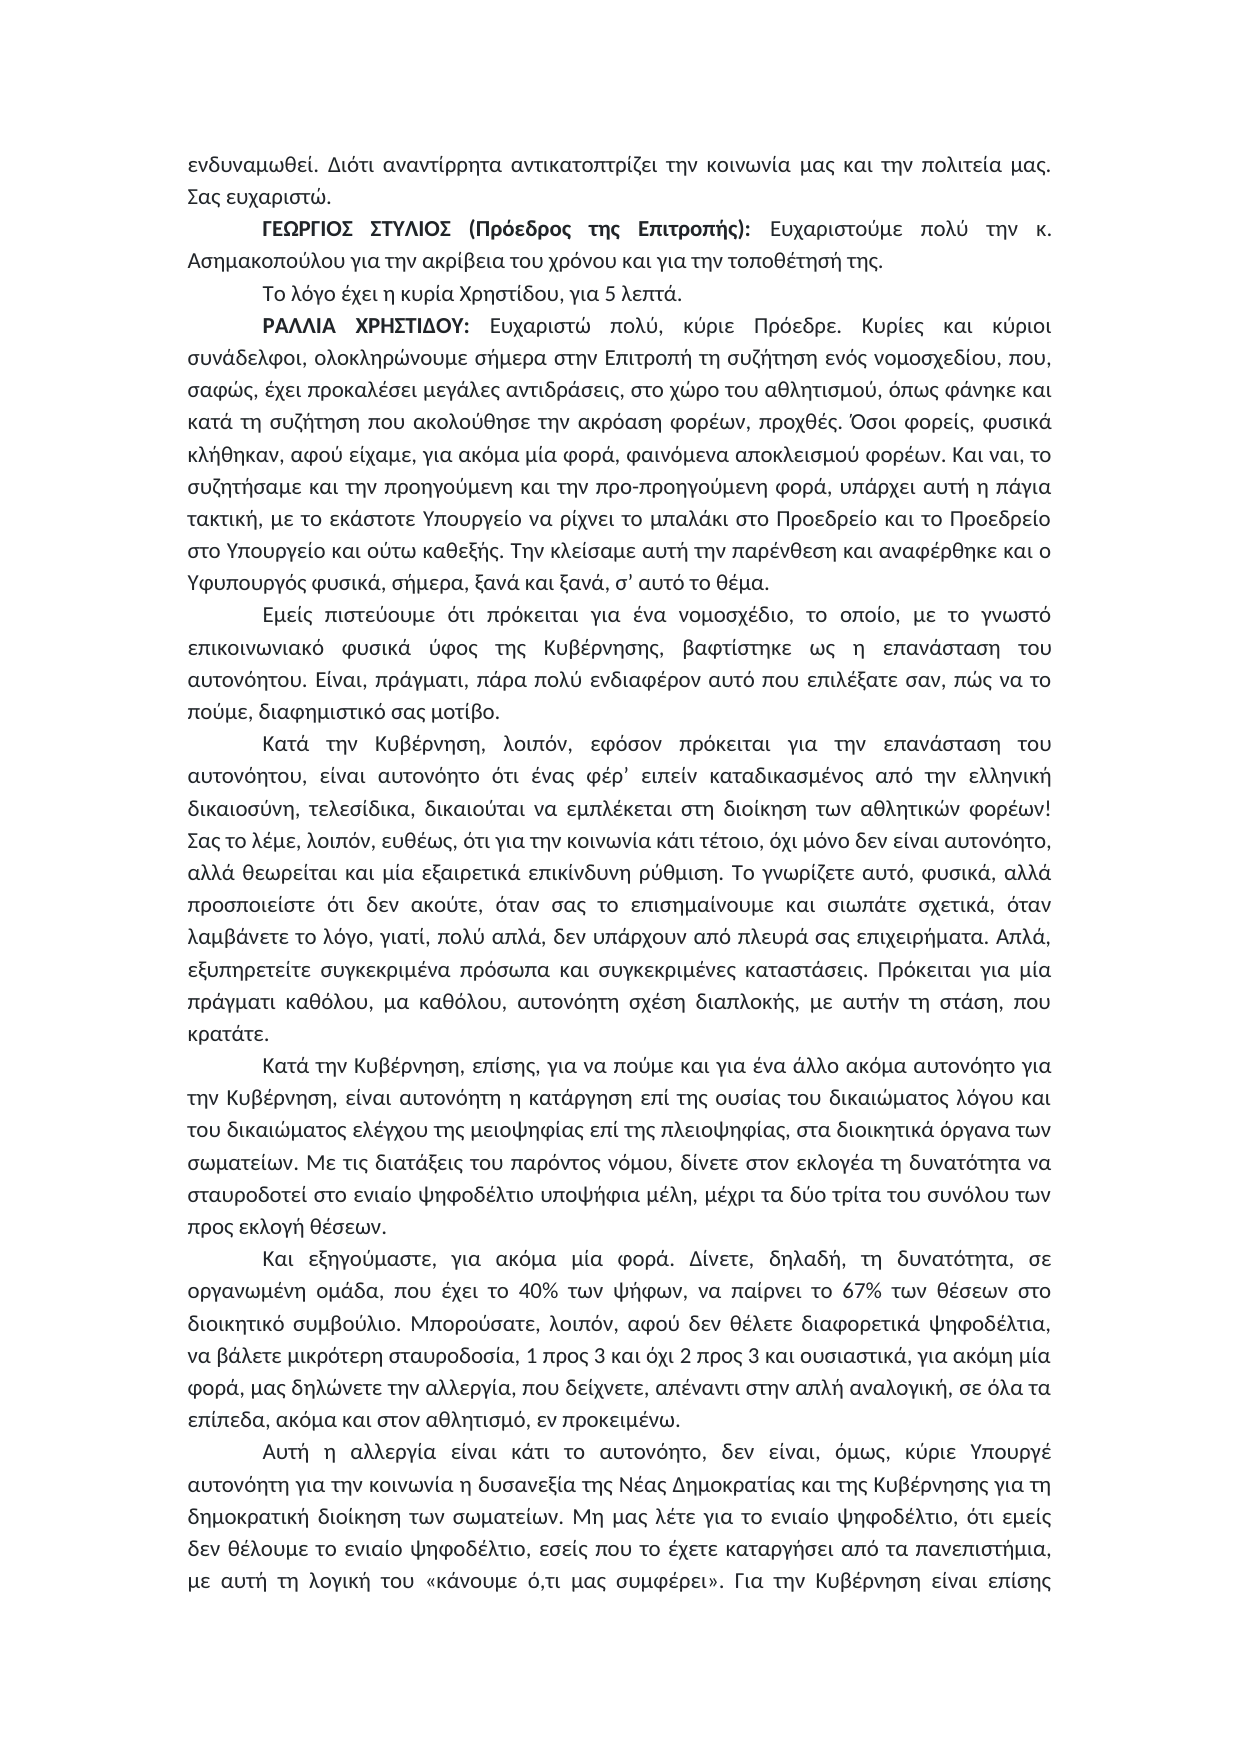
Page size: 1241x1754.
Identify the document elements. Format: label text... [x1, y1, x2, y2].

text ΓΕΩΡΓΙΟΣ ΣΤΥΛΙΟΣ (Πρόεδρος της Επιτροπής): Ευχαριστούμε πολύ την κ. Ασημακοπούλου για την ακρίβεια του χρόνου και για την τοποθέτησή της. [187, 214, 1053, 274]
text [187, 1437, 1053, 1594]
text Κατά την Κυβέρνηση, επίσης, για να πούμε και για ένα άλλο ακόμα αυτονόητο για την Κυβέρνηση, είναι αυτονόητη η κατάργηση επί της ουσίας του δικαιώματος λόγου και του δικαιώματος ελέγχου της μειοψηφίας επί της πλειοψηφίας, στα διοικητικά όργανα των σωματείων. Με τις διατάξεις του παρόντος νόμου, δίνετε στον εκλογέα τη δυνατότητα να σταυροδοτεί στο ενιαίο ψηφοδέλτιο υποψήφια μέλη, μέχρι τα δύο τρίτα του συνόλου των προς εκλογή θέσεων. [187, 1051, 1053, 1240]
text Κατά την Κυβέρνηση, λοιπόν, εφόσον πρόκειται για την επανάσταση του αυτονόητου, είναι αυτονόητο ότι ένας φέρ’ ειπείν καταδικασμένος από την ελληνική δικαιοσύνη, τελεσίδικα, δικαιούται να εμπλέκεται στη διοίκηση των αθλητικών φορέων! Σας το λέμε, λοιπόν, ευθέως, ότι για την κοινωνία κάτι τέτοιο, όχι μόνο δεν είναι αυτονόητο, αλλά θεωρείται και μία εξαιρετικά επικίνδυνη ρύθμιση. Το γνωρίζετε αυτό, φυσικά, αλλά προσποιείστε ότι δεν ακούτε, όταν σας το επισημαίνουμε και σιωπάτε σχετικά, όταν λαμβάνετε το λόγο, γιατί, πολύ απλά, δεν υπάρχουν από πλευρά σας επιχειρήματα. Απλά, εξυπηρετείτε συγκεκριμένα πρόσωπα και συγκεκριμένες καταστάσεις. Πρόκειται για μία πράγματι καθόλου, μα καθόλου, αυτονόητη σχέση διαπλοκής, με αυτήν τη στάση, που κρατάτε. [187, 729, 1053, 1047]
text Το λόγο έχει η κυρία Χρηστίδου, για 5 λεπτά. [187, 279, 1053, 307]
text Εμείς πιστεύουμε ότι πρόκειται για ένα νομοσχέδιο, το οποίο, με το γνωστό επικοινωνιακό φυσικά ύφος της Κυβέρνησης, βαφτίστηκε ως η επανάσταση του αυτονόητου. Είναι, πράγματι, πάρα πολύ ενδιαφέρον αυτό που επιλέξατε σαν, πώς να το πούμε, διαφημιστικό σας μοτίβο. [187, 601, 1053, 725]
text Και εξηγούμαστε, για ακόμα μία φορά. Δίνετε, δηλαδή, τη δυνατότητα, σε οργανωμένη ομάδα, που έχει το 40% των ψήφων, να παίρνει το 67% των θέσεων στο διοικητικό συμβούλιο. Μπορούσατε, λοιπόν, αφού δεν θέλετε διαφορετικά ψηφοδέλτια, να βάλετε μικρότερη σταυροδοσία, 1 προς 3 και όχι 2 προς 3 και ουσιαστικά, για ακόμη μία φορά, μας δηλώνετε την αλλεργία, που δείχνετε, απέναντι στην απλή αναλογική, σε όλα τα επίπεδα, ακόμα και στον αθλητισμό, εν προκειμένω. [187, 1244, 1053, 1433]
text ΡΑΛΛΙΑ ΧΡΗΣΤΙΔΟΥ: Ευχαριστώ πολύ, κύριε Πρόεδρε. Κυρίες και κύριοι συνάδελφοι, ολοκληρώνουμε σήμερα στην Επιτροπή τη συζήτηση ενός νομοσχεδίου, που, σαφώς, έχει προκαλέσει μεγάλες αντιδράσεις, στο χώρο του αθλητισμού, όπως φάνηκε και κατά τη συζήτηση που ακολούθησε την ακρόαση φορέων, προχθές. Όσοι φορείς, φυσικά κλήθηκαν, αφού είχαμε, για ακόμα μία φορά, φαινόμενα αποκλεισμού φορέων. Και ναι, το συζητήσαμε και την προηγούμενη και την προ-προηγούμενη φορά, υπάρχει αυτή η πάγια τακτική, με το εκάστοτε Υπουργείο να ρίχνει το μπαλάκι στο Προεδρείο και το Προεδρείο στο Υπουργείο και ούτω καθεξής. Την κλείσαμε αυτή την παρένθεση και αναφέρθηκε και ο Υφυπουργός φυσικά, σήμερα, ξανά και ξανά, σ’ αυτό το θέμα. [187, 311, 1053, 596]
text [187, 150, 1053, 210]
